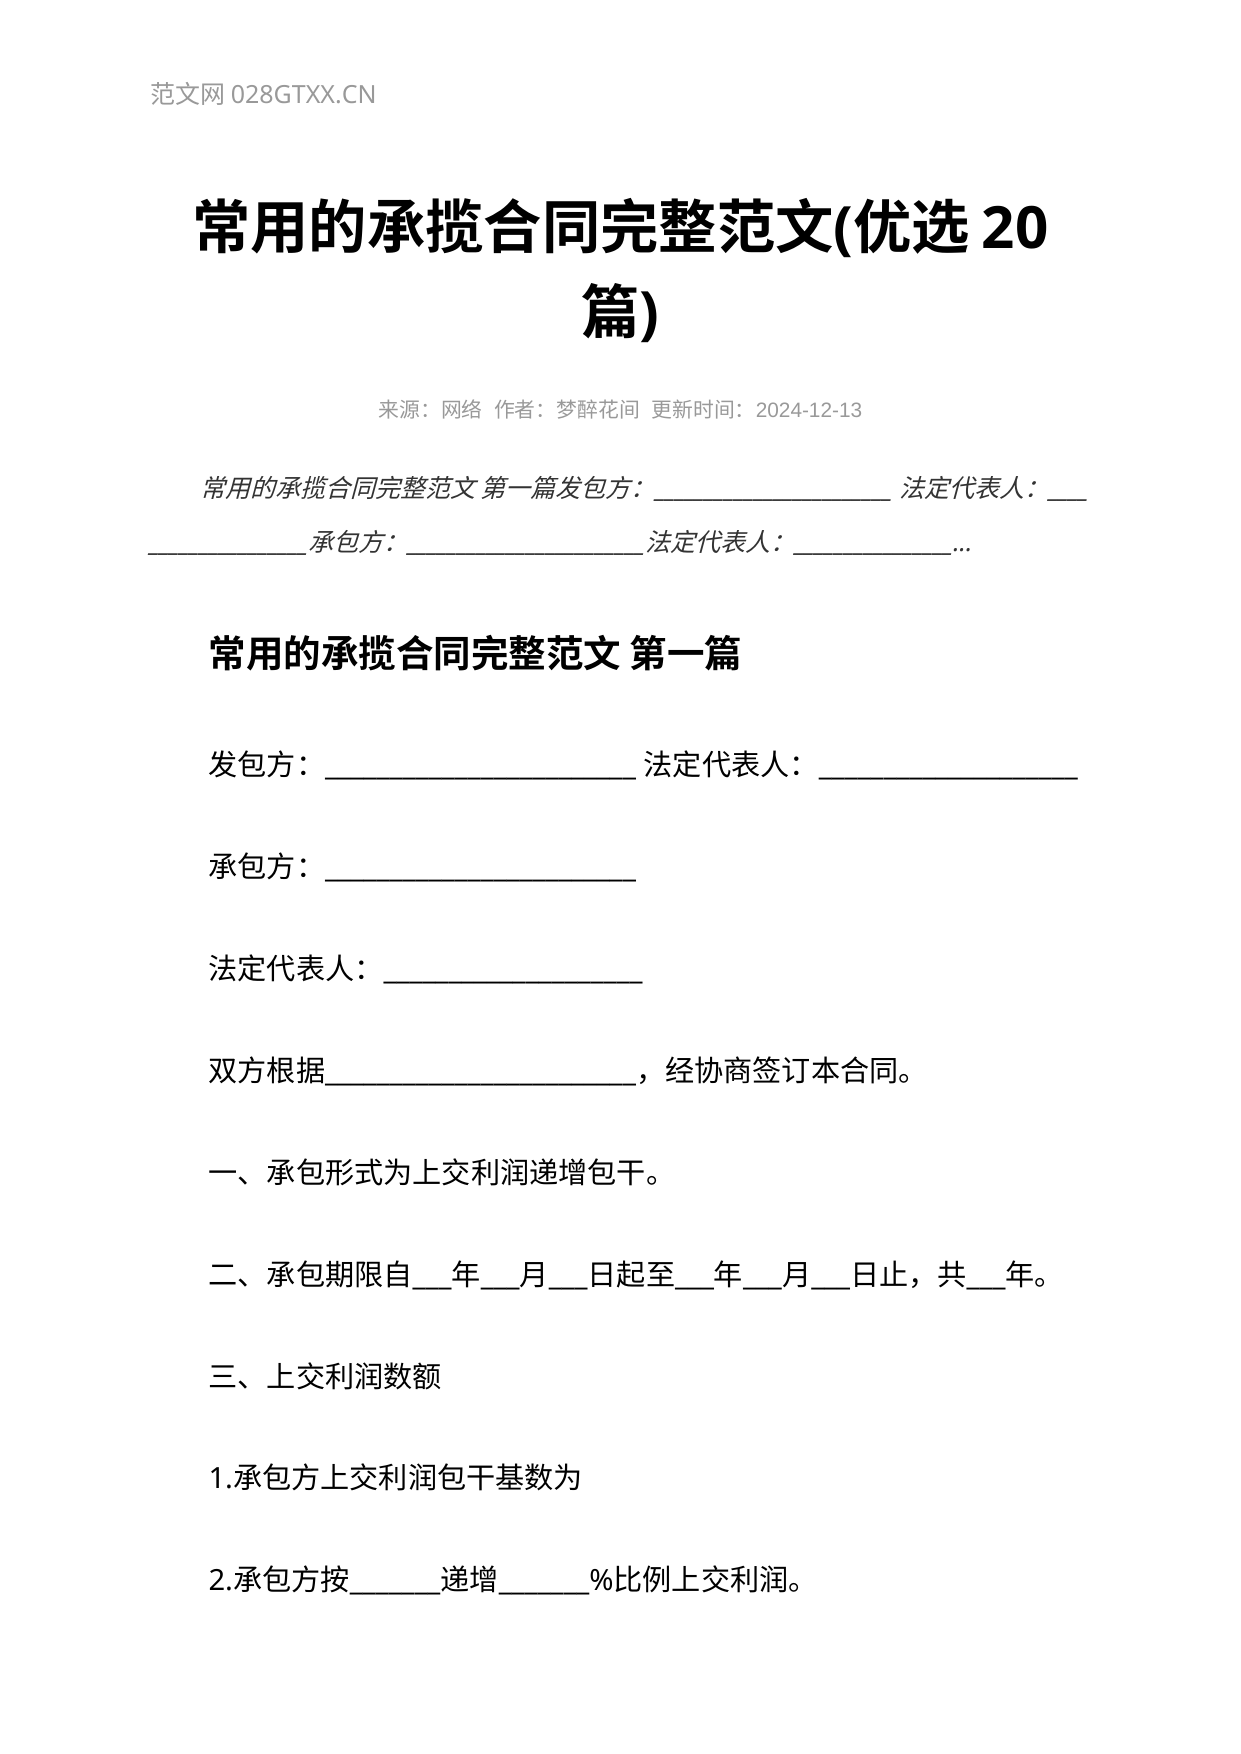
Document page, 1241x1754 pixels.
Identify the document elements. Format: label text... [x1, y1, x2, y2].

text 承包方：________________________ [150, 843, 1090, 886]
text 发包方：________________________ 法定代表人：____________________ [150, 742, 1090, 784]
text 二、承包期限自___年___月___日起至___年___月___日止，共___年。 [150, 1251, 1090, 1294]
text 常用的承揽合同完整范文 第一篇 [150, 624, 1090, 678]
text 双方根据________________________，经协商签订本合同。 [150, 1047, 1090, 1090]
text 2.承包方按_______递增_______%比例上交利润。 [150, 1557, 1090, 1599]
text 三、上交利润数额 [150, 1353, 1090, 1396]
subtitle 常用的承揽合同完整范文(优选20篇) [150, 181, 1090, 351]
text 一、承包形式为上交利润递增包干。 [150, 1149, 1090, 1192]
text 常用的承揽合同完整范文 第一篇发包方：________________________ 法定代表人：____________________承包方：________________________法定代表人：________________... [150, 468, 1090, 559]
text 1.承包方上交利润包干基数为 [150, 1455, 1090, 1497]
text 法定代表人：____________________ [150, 946, 1090, 988]
text 来源：网络 作者：梦醉花间 更新时间：2024-12-13 [150, 398, 1090, 422]
